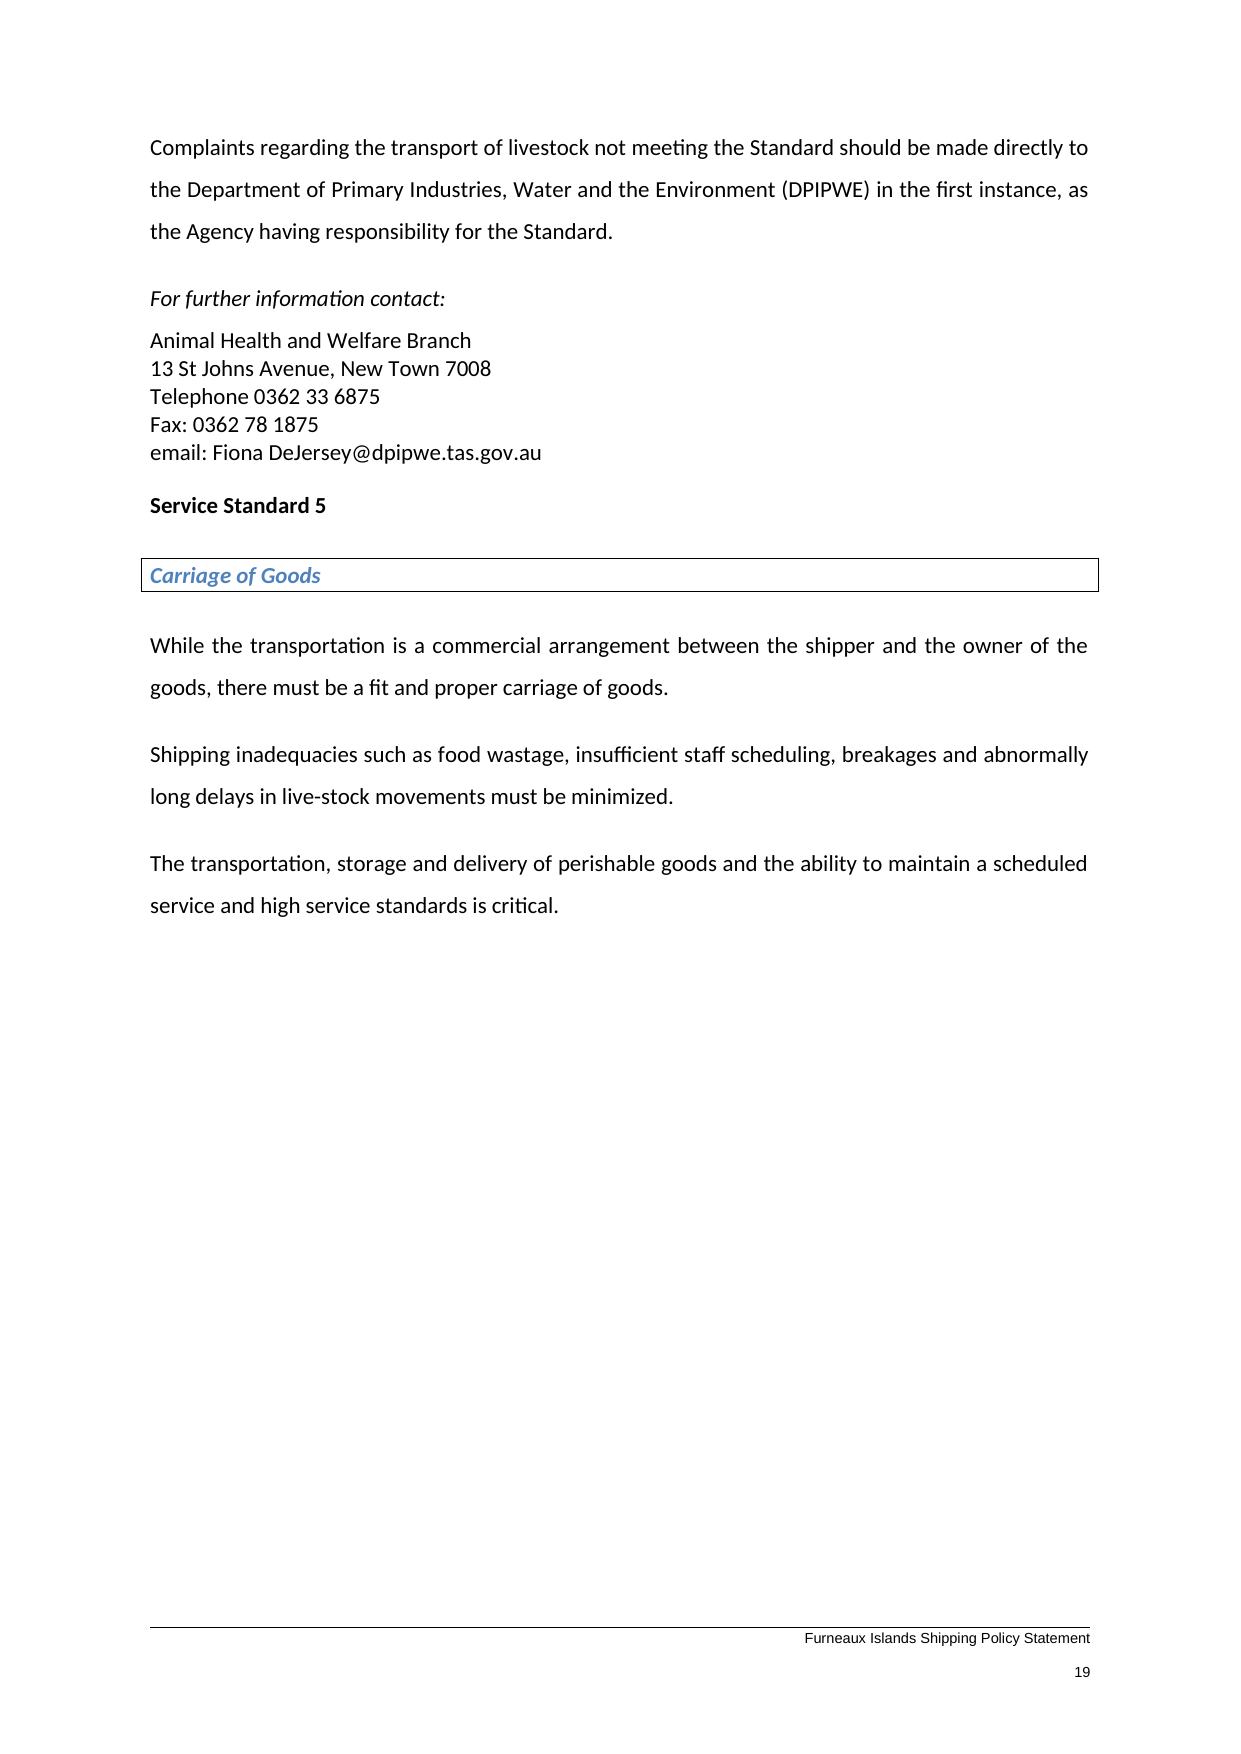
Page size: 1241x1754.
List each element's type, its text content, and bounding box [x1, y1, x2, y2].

text Telephone 0362 33 6875 [150, 382, 1090, 410]
text For further information contact: [150, 284, 1090, 312]
text Animal Health and Welfare Branch [150, 326, 1090, 354]
text While the transportation is a commercial arrangement between the shipper and the owner of the goods, there must be a fit and proper carriage of goods. [150, 631, 1090, 701]
list Service Standard 5 [150, 491, 1090, 519]
text The transportation, storage and delivery of perishable goods and the ability to maintain a scheduled service and high service standards is critical. [150, 849, 1090, 919]
text email: Fiona DeJersey@dpipwe.tas.gov.au [150, 438, 1090, 466]
text Shipping inadequacies such as food wastage, insufficient staff scheduling, breakages and abnormally long delays in live-stock movements must be minimized. [150, 740, 1090, 810]
text 13 St Johns Avenue, New Town 7008 [150, 354, 1090, 382]
text Complaints regarding the transport of livestock not meeting the Standard should be made directly to the Department of Primary Industries, Water and the Environment (DPIPWE) in the first instance, as the Agency having responsibility for the Standard. [150, 133, 1090, 245]
list Carriage of Goods [142, 559, 1098, 591]
text Fax: 0362 78 1875 [150, 410, 1090, 438]
